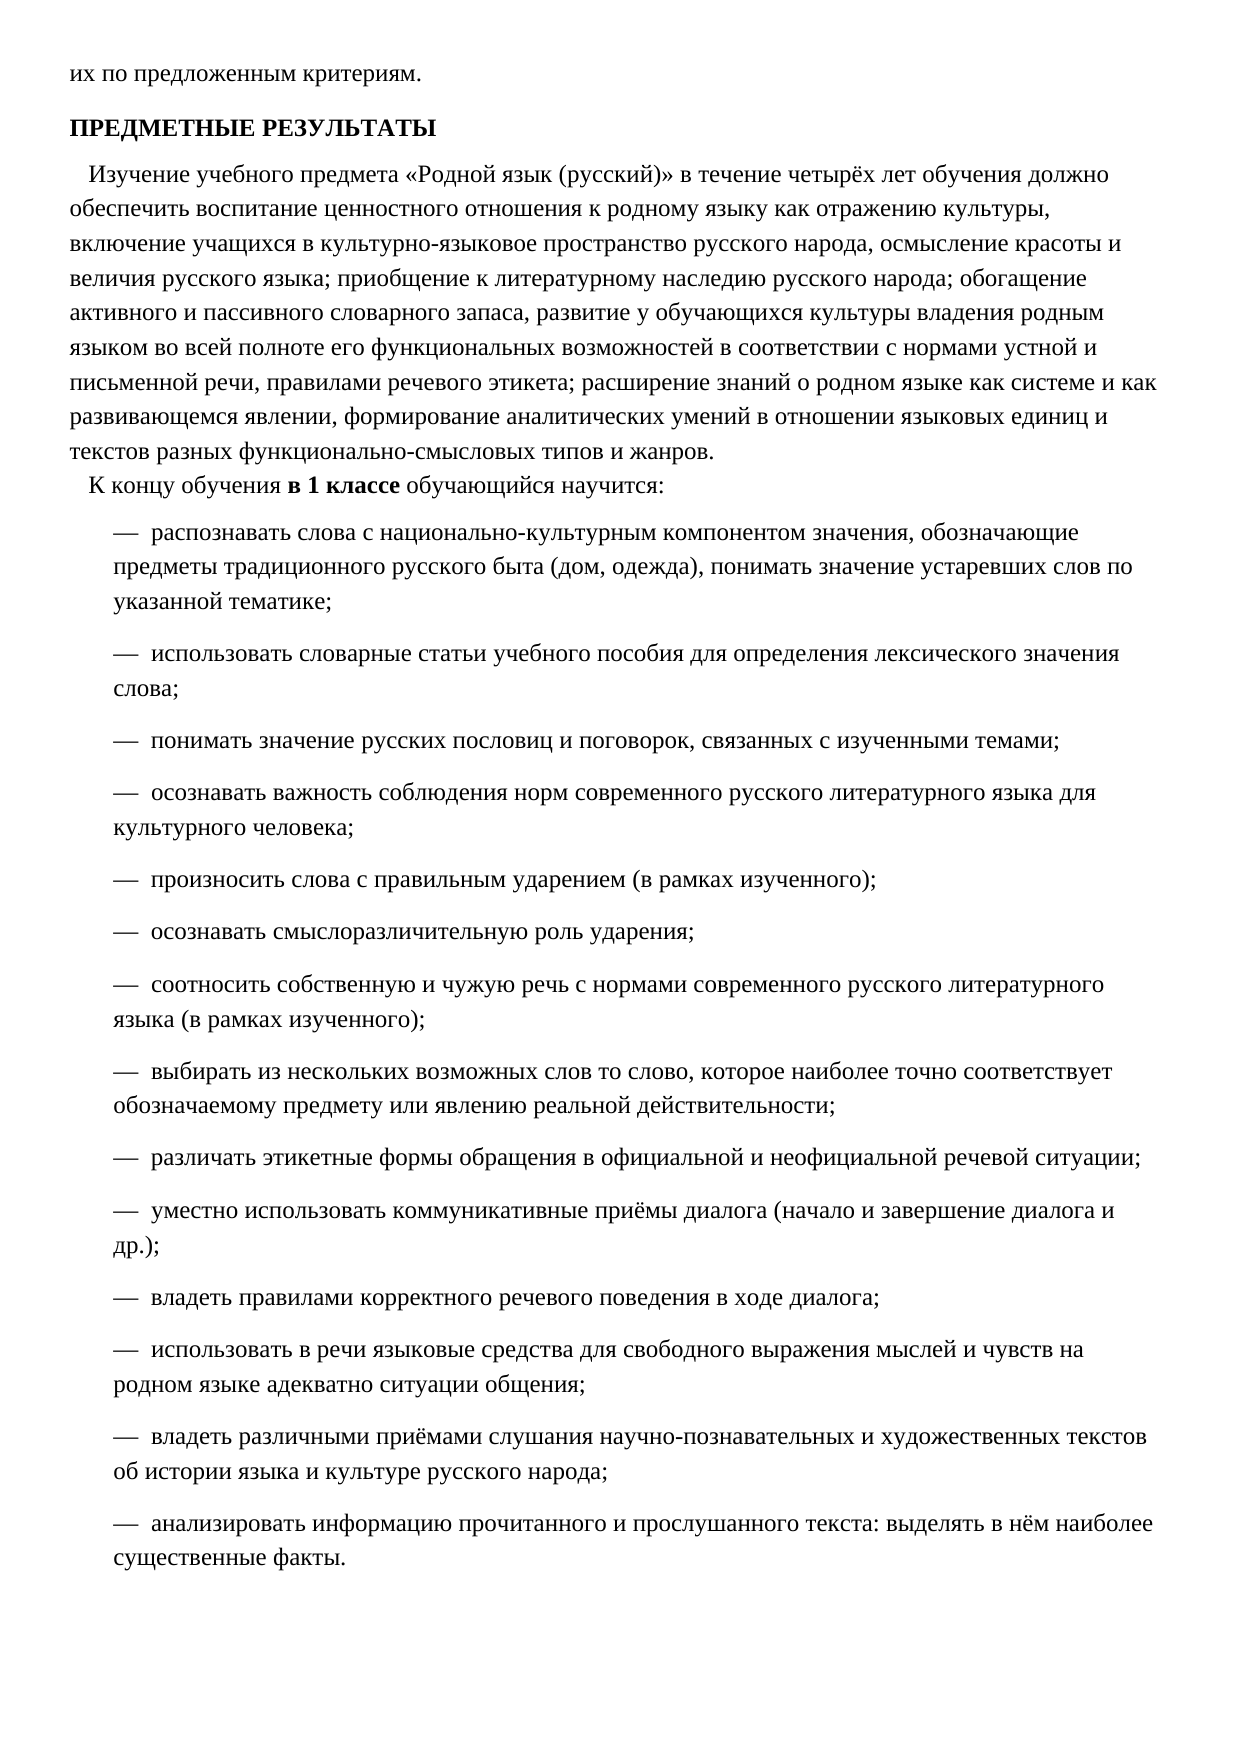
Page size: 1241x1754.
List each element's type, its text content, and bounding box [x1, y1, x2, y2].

list анализировать информацию прочитанного и прослушанного текста: выделять в нём наиболее существенные факты. [113, 1508, 1154, 1571]
list осознавать смыслоразличительную роль ударения; [113, 916, 1182, 945]
list понимать значение русских пословиц и поговорок, связанных с изученными темами; [113, 725, 1182, 753]
text ПРЕДМЕТНЫЕ РЕЗУЛЬТАТЫ [69, 113, 1182, 142]
list использовать словарные статьи учебного пособия для определения лексического значения слова; [113, 638, 1120, 701]
text их по предложенным критериям. [69, 58, 1182, 87]
list владеть правилами корректного речевого поведения в ходе диалога; [113, 1282, 1182, 1311]
list соотносить собственную и чужую речь с нормами современного русского литературного языка (в рамках изученного); [113, 969, 1105, 1032]
text Изучение учебного предмета «Родной язык (русский)» в течение четырёх лет обучения должно обеспечить воспитание ценностного отношения к родному языку как отражению культуры, включение учащихся в культурно-языковое пространство русского народа, осмысление красоты и величия русского языка; приобщение к литературному наследию русского народа; обогащение активного и пассивного словарного запаса, развитие у обучающихся культуры владения родным языком во всей полноте его функциональных возможностей в соответствии с нормами устной и письменной речи, правилами речевого этикета; расширение знаний о родном языке как системе и как развивающемся явлении, формирование аналитических умений в отношении языковых единиц и текстов разных функционально-смысловых типов и жанров. [69, 159, 1160, 465]
list выбирать из нескольких возможных слов то слово, которое наиболее точно соответствует обозначаемому предмету или явлению реальной действительности; [113, 1056, 1113, 1119]
list распознавать слова с национально-культурным компонентом значения, обозначающие предметы традиционного русского быта (дом, одежда), понимать значение устаревших слов по указанной тематике; [113, 517, 1134, 615]
text К концу обучения в 1 классе обучающийся научится: [88, 471, 1182, 499]
list произносить слова с правильным ударением (в рамках изученного); [113, 864, 1182, 893]
list осознавать важность соблюдения норм современного русского литературного языка для культурного человека; [113, 777, 1097, 841]
list использовать в речи языковые средства для свободного выражения мыслей и чувств на родном языке адекватно ситуации общения; [113, 1334, 1085, 1398]
list различать этикетные формы обращения в официальной и неофициальной речевой ситуации; [113, 1142, 1182, 1171]
list владеть различными приёмами слушания научно-познавательных и художественных текстов об истории языка и культуре русского народа; [113, 1421, 1148, 1484]
list уместно использовать коммуникативные приёмы диалога (начало и завершение диалога и др.); [113, 1195, 1116, 1258]
